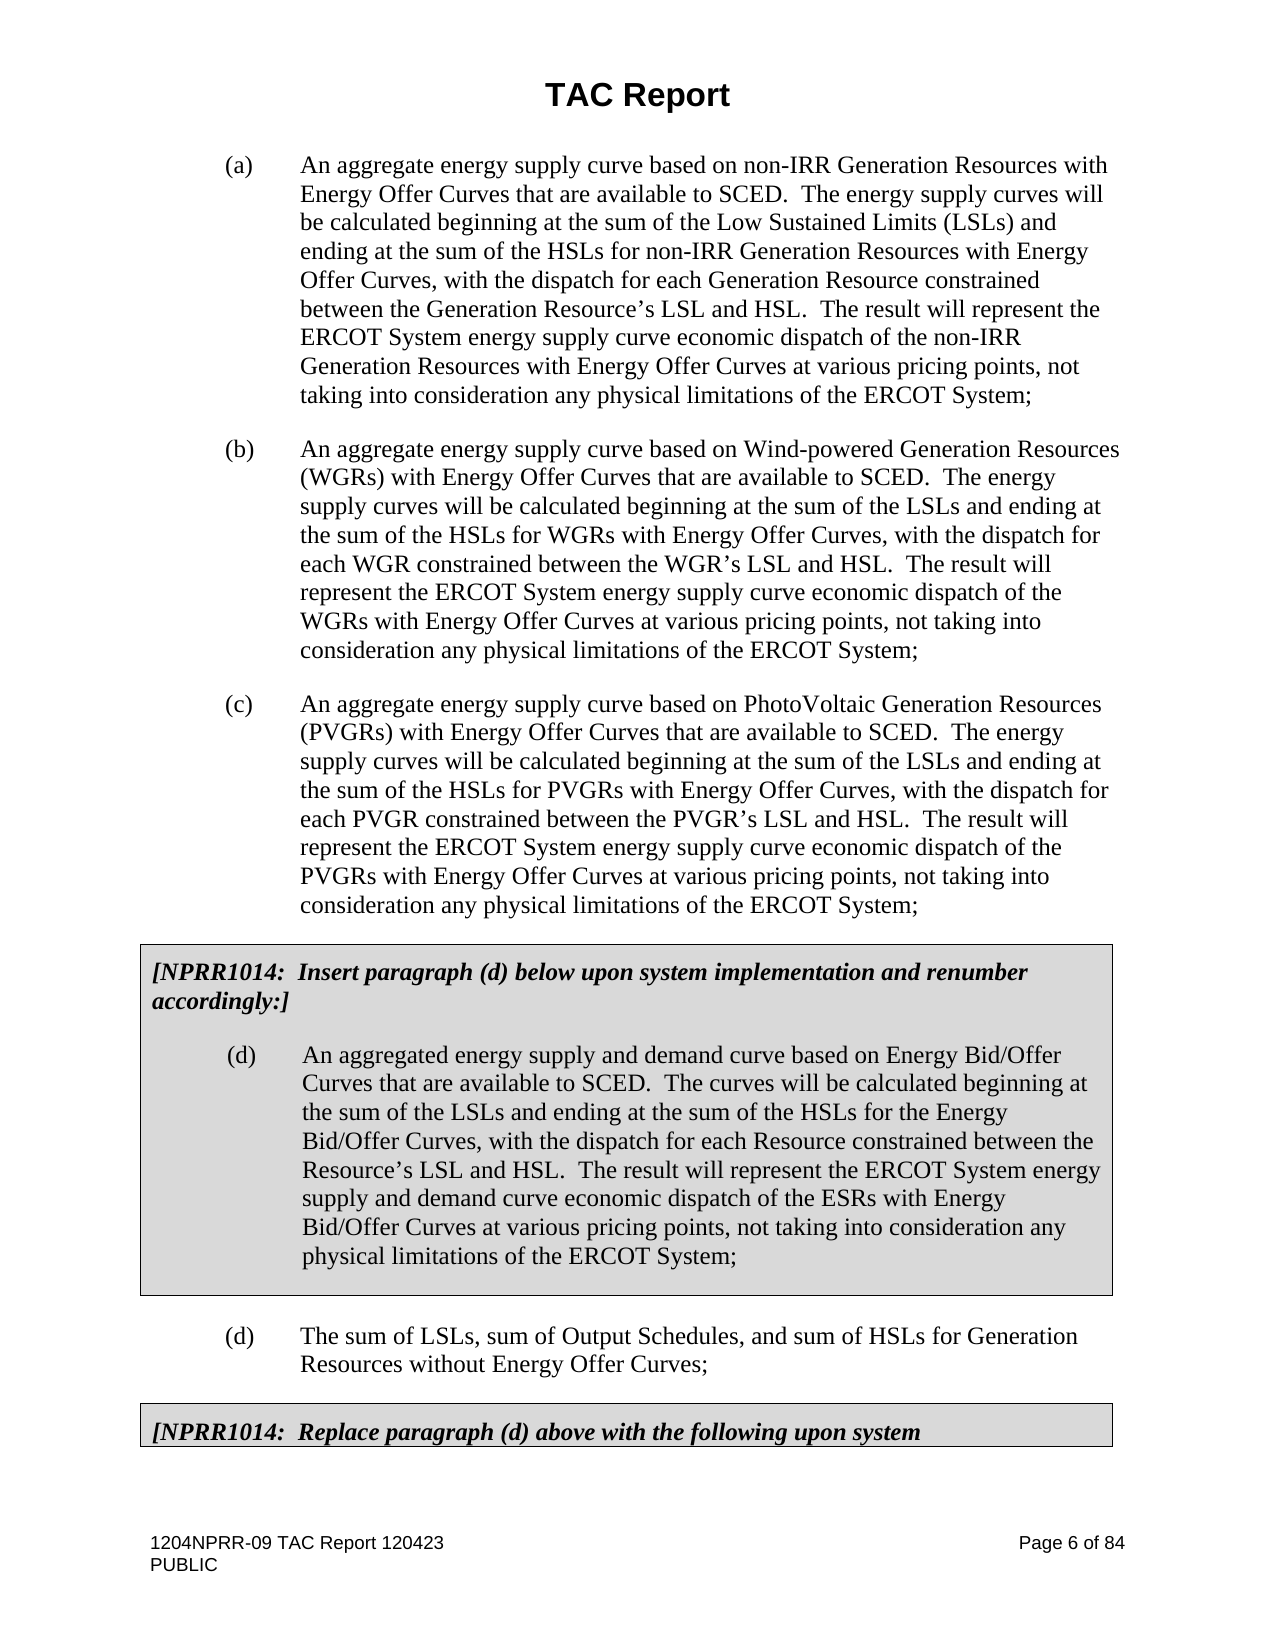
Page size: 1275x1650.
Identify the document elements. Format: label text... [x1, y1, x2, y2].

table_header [141, 1404, 1112, 1446]
text (d) The sum of LSLs, sum of Output Schedules, and sum of HSLs for Generation Resources without Energy Offer Curves; [225, 1321, 1125, 1378]
text (b) An aggregate energy supply curve based on Wind-powered Generation Resources (WGRs) with Energy Offer Curves that are available to SCED. The energy supply curves will be calculated beginning at the sum of the LSLs and ending at the sum of the HSLs for WGRs with Energy Offer Curves, with the dispatch for each WGR constrained between the WGR’s LSL and HSL. The result will represent the ERCOT System energy supply curve economic dispatch of the WGRs with Energy Offer Curves at various pricing points, not taking into consideration any physical limitations of the ERCOT System; [225, 434, 1125, 664]
table_header [NPRR1014: Insert paragraph (d) below upon system implementation and renumber accordingly:] (d) An aggregated energy supply and demand curve based on Energy Bid/Offer Curves that are available to SCED. The curves will be calculated beginning at the sum of the LSLs and ending at the sum of the HSLs for the Energy Bid/Offer Curves, with the dispatch for each Resource constrained between the Resource’s LSL and HSL. The result will represent the ERCOT System energy supply and demand curve economic dispatch of the ESRs with Energy Bid/Offer Curves at various pricing points, not taking into consideration any physical limitations of the ERCOT System; [141, 945, 1112, 1295]
text (a) An aggregate energy supply curve based on non-IRR Generation Resources with Energy Offer Curves that are available to SCED. The energy supply curves will be calculated beginning at the sum of the Low Sustained Limits (LSLs) and ending at the sum of the HSLs for non-IRR Generation Resources with Energy Offer Curves, with the dispatch for each Generation Resource constrained between the Generation Resource’s LSL and HSL. The result will represent the ERCOT System energy supply curve economic dispatch of the non-IRR Generation Resources with Energy Offer Curves at various pricing points, not taking into consideration any physical limitations of the ERCOT System; [225, 150, 1125, 409]
text (c) An aggregate energy supply curve based on PhotoVoltaic Generation Resources (PVGRs) with Energy Offer Curves that are available to SCED. The energy supply curves will be calculated beginning at the sum of the LSLs and ending at the sum of the HSLs for PVGRs with Energy Offer Curves, with the dispatch for each PVGR constrained between the PVGR’s LSL and HSL. The result will represent the ERCOT System energy supply curve economic dispatch of the PVGRs with Energy Offer Curves at various pricing points, not taking into consideration any physical limitations of the ERCOT System; [225, 689, 1125, 919]
